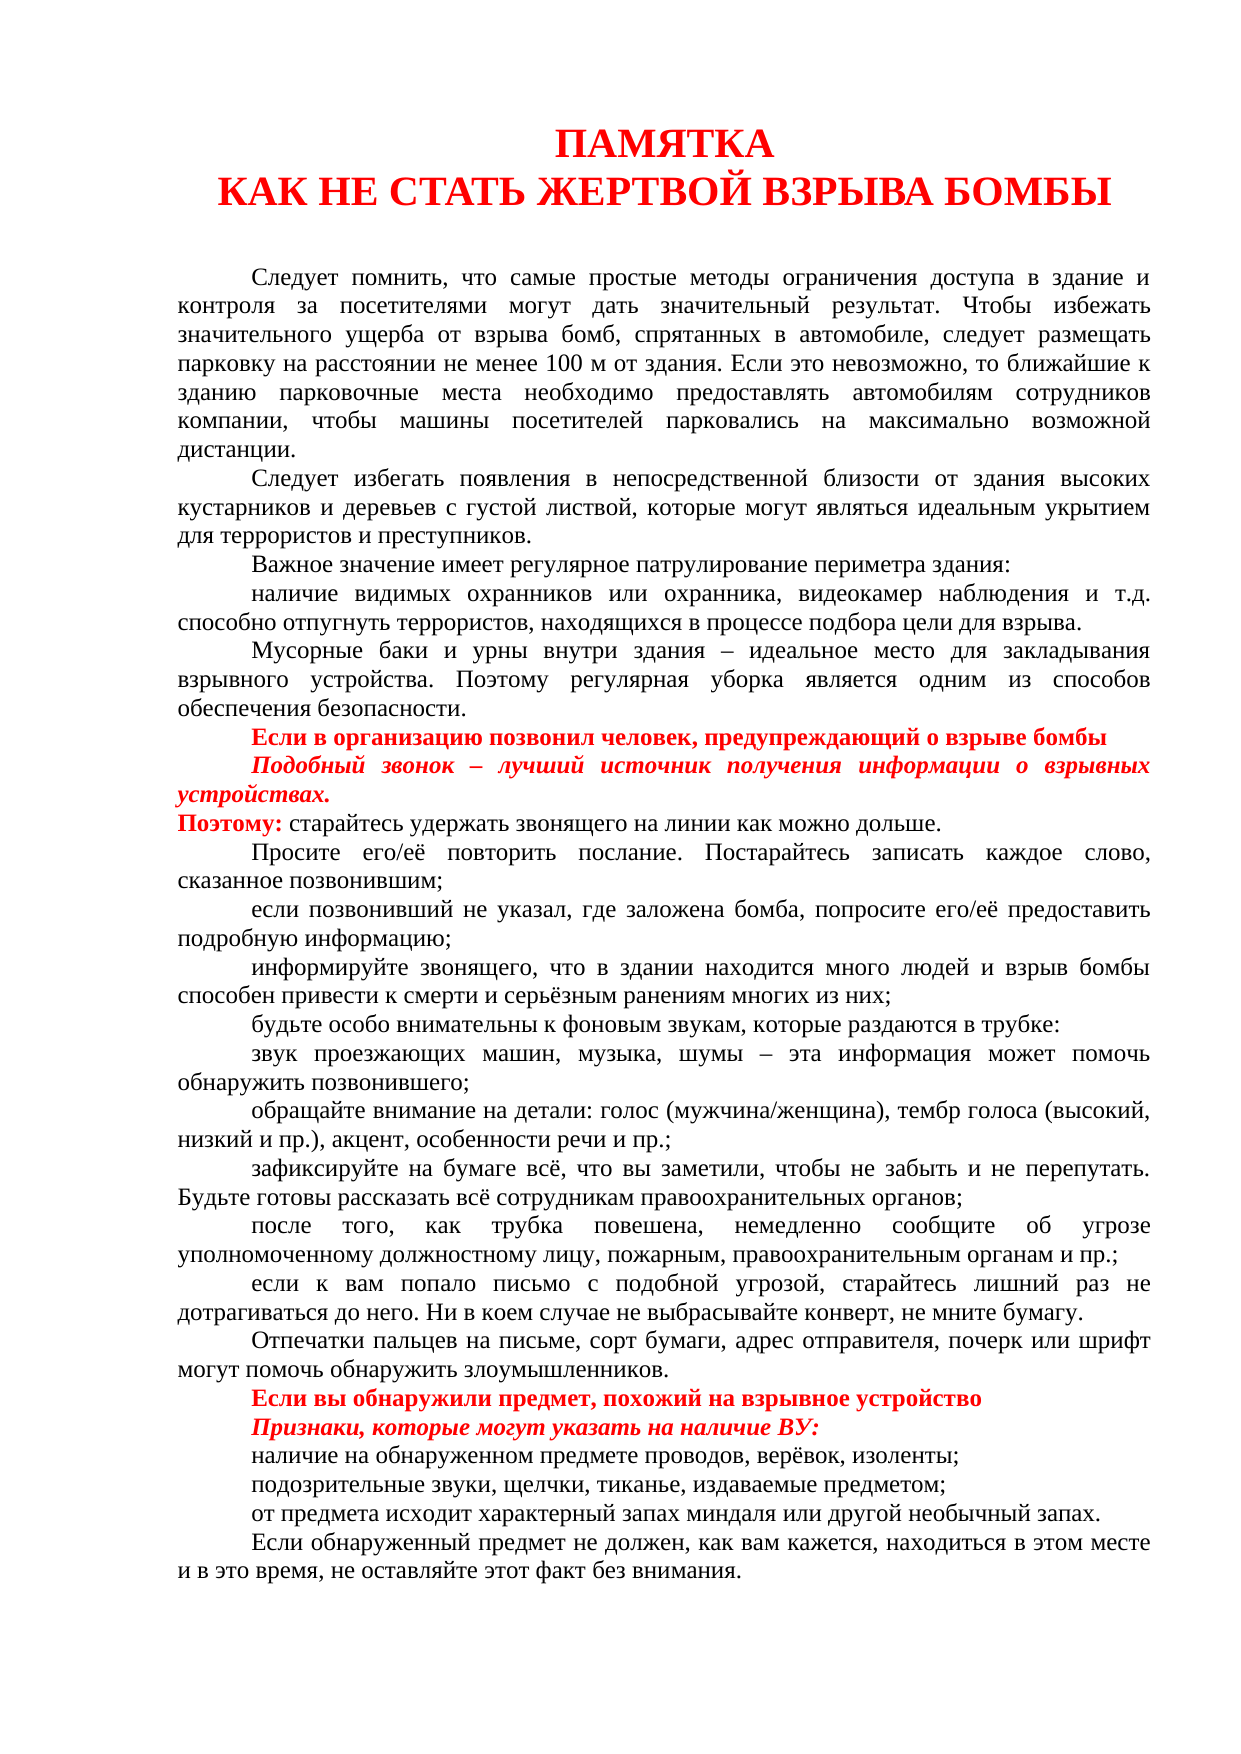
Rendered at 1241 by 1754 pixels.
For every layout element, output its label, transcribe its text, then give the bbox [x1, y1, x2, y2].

text Если обнаруженный предмет не должен, как вам кажется, находиться в этом месте и в это время, не оставляйте этот факт без внимания. [177, 1527, 1152, 1584]
text наличие на обнаруженном предмете проводов, верёвок, изоленты; [177, 1441, 1152, 1469]
text Следует избегать появления в непосредственной близости от здания высоких кустарников и деревьев с густой листвой, которые могут являться идеальным укрытием для террористов и преступников. [177, 463, 1152, 549]
text Мусорные баки и урны внутри здания – идеальное место для закладывания взрывного устройства. Поэтому регулярная уборка является одним из способов обеспечения безопасности. [177, 636, 1152, 722]
text Просите его/её повторить послание. Постарайтесь записать каждое слово, сказанное позвонившим; [177, 837, 1152, 894]
text наличие видимых охранников или охранника, видеокамер наблюдения и т.д. способно отпугнуть террористов, находящихся в процессе подбора цели для взрыва. [177, 578, 1152, 636]
text КАК НЕ СТАТЬ ЖЕРТВОЙ ВЗРЫВА БОМБЫ [177, 166, 1152, 214]
text если позвонивший не указал, где заложена бомба, попросите его/её предоставить подробную информацию; [177, 894, 1152, 952]
text Если в организацию позвонил человек, предупреждающий о взрыве бомбы [177, 722, 1152, 751]
text Признаки, которые могут указать на наличие ВУ: [177, 1412, 1152, 1441]
text от предмета исходит характерный запах миндаля или другой необычный запах. [177, 1498, 1152, 1527]
text подозрительные звуки, щелчки, тиканье, издаваемые предметом; [177, 1469, 1152, 1498]
text ПАМЯТКА [177, 118, 1152, 166]
text зафиксируйте на бумаге всё, что вы заметили, чтобы не забыть и не перепутать. Будьте готовы рассказать всё сотрудникам правоохранительных органов; [177, 1153, 1152, 1211]
text Отпечатки пальцев на письме, сорт бумаги, адрес отправителя, почерк или шрифт могут помочь обнаружить злоумышленников. [177, 1326, 1152, 1383]
text если к вам попало письмо с подобной угрозой, старайтесь лишний раз не дотрагиваться до него. Ни в коем случае не выбрасывайте конверт, не мните бумагу. [177, 1268, 1152, 1326]
text будьте особо внимательны к фоновым звукам, которые раздаются в трубке: [177, 1009, 1152, 1038]
text после того, как трубка повешена, немедленно сообщите об угрозе уполномоченному должностному лицу, пожарным, правоохранительным органам и пр.; [177, 1211, 1152, 1268]
text Если вы обнаружили предмет, похожий на взрывное устройство [177, 1383, 1152, 1412]
text информируйте звонящего, что в здании находится много людей и взрыв бомбы способен привести к смерти и серьёзным ранениям многих из них; [177, 952, 1152, 1009]
text Важное значение имеет регулярное патрулирование периметра здания: [177, 549, 1152, 578]
text Подобный звонок – лучший источник получения информации о взрывных устройствах. Поэтому: старайтесь удержать звонящего на линии как можно дольше. [177, 751, 1152, 837]
text звук проезжающих машин, музыка, шумы – эта информация может помочь обнаружить позвонившего; [177, 1038, 1152, 1096]
text Следует помнить, что самые простые методы ограничения доступа в здание и контроля за посетителями могут дать значительный результат. Чтобы избежать значительного ущерба от взрыва бомб, спрятанных в автомобиле, следует размещать парковку на расстоянии не менее 100 м от здания. Если это невозможно, то ближайшие к зданию парковочные места необходимо предоставлять автомобилям сотрудников компании, чтобы машины посетителей парковались на максимально возможной дистанции. [177, 262, 1152, 463]
text обращайте внимание на детали: голос (мужчина/женщина), тембр голоса (высокий, низкий и пр.), акцент, особенности речи и пр.; [177, 1096, 1152, 1153]
